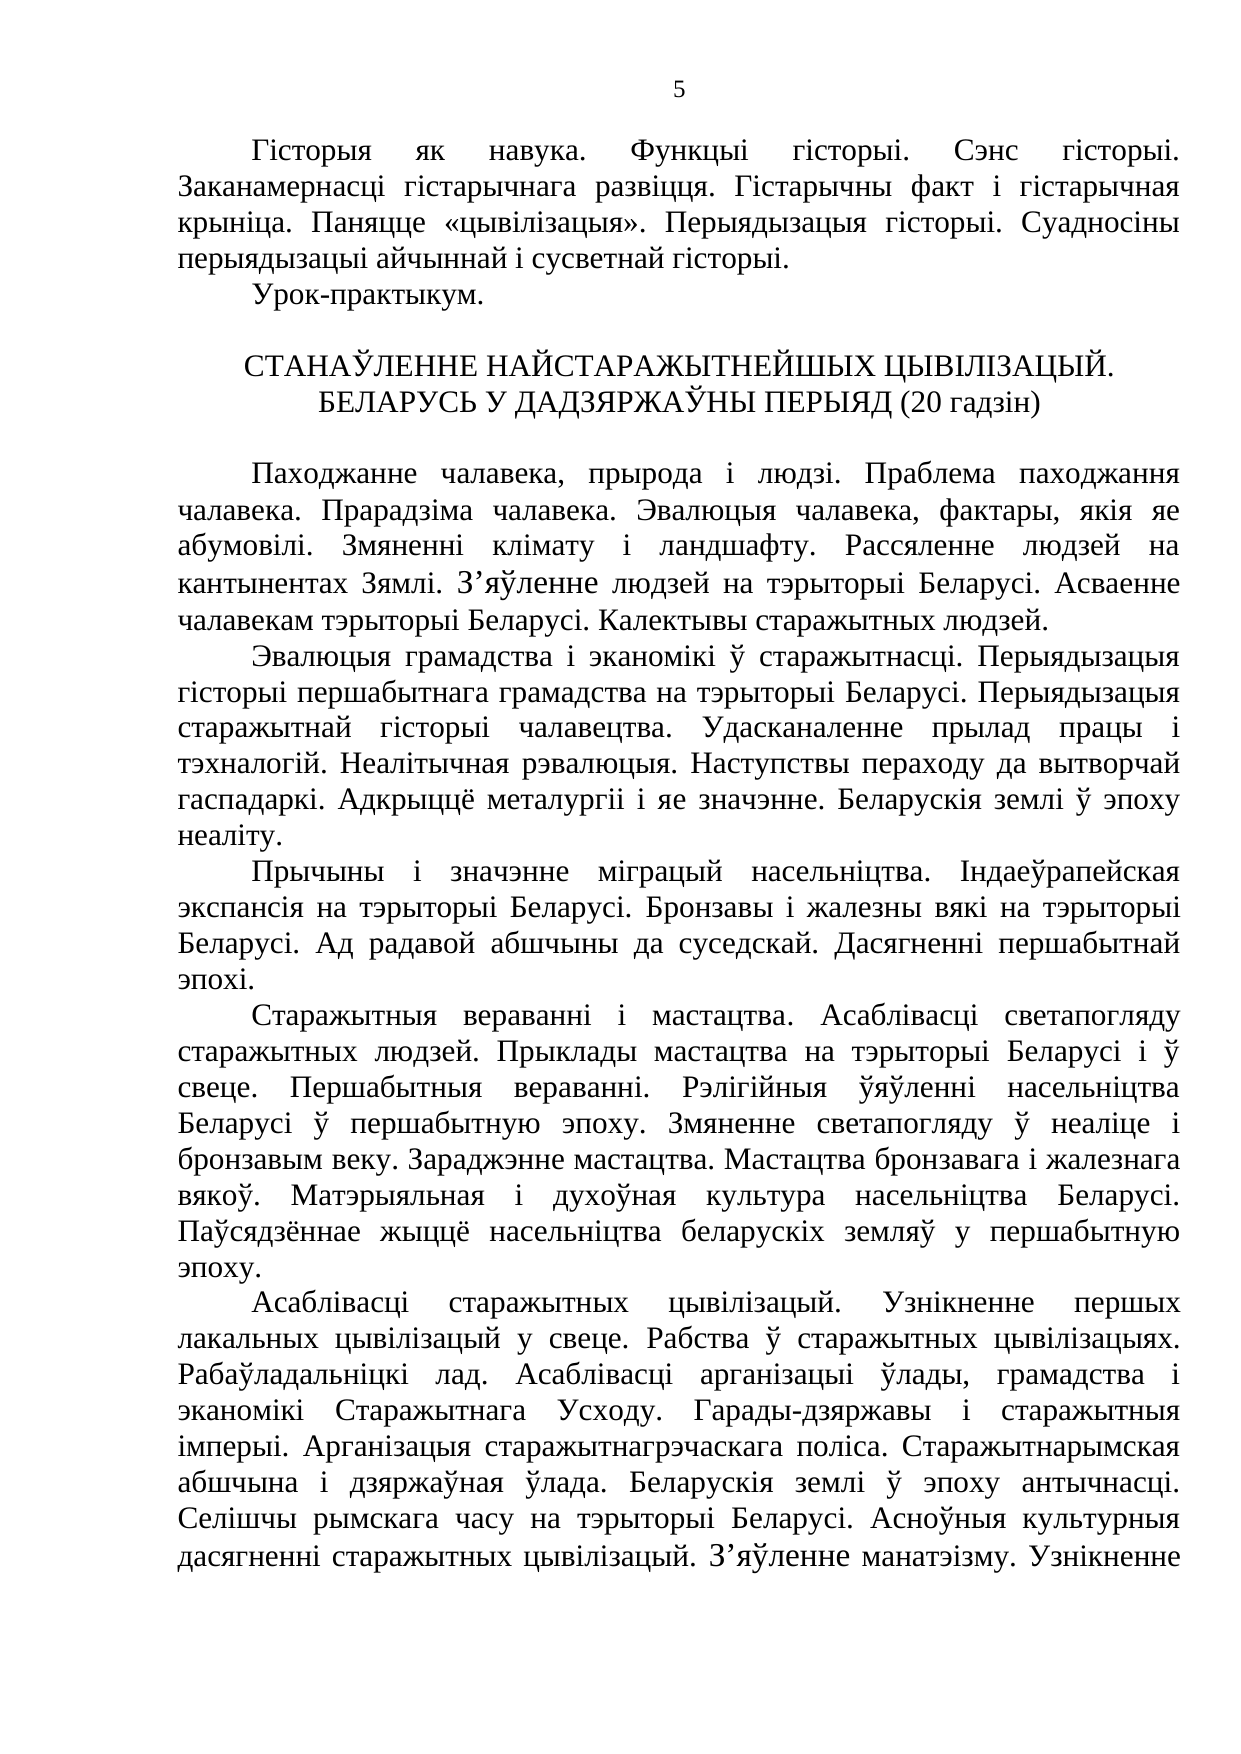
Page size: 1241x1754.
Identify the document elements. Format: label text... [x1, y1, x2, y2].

text СТАНАЎЛЕННЕ НАЙСТАРАЖЫТНЕЙШЫХ ЦЫВІЛІЗАЦЫЙ. БЕЛАРУСЬ У ДАДЗЯРЖАЎНЫ ПЕРЫЯД (20 гадзін) [177, 347, 1181, 419]
text Эвалюцыя грамадства і эканомікі ў старажытнасці. Перыядызацыя гісторыі першабытнага грамадства на тэрыторыі Беларусі. Перыядызацыя старажытнай гісторыі чалавецтва. Удасканаленне прылад працы і тэхналогій. Неалітычная рэвалюцыя. Наступствы пераходу да вытворчай гаспадаркі. Адкрыццё металургіі і яе значэнне. Беларускія землі ў эпоху неаліту. [177, 637, 1181, 852]
text Гісторыя як навука. Функцыі гісторыі. Сэнс гісторыі. Заканамернасці гістарычнага развіцця. Гістарычны факт і гістарычная крыніца. Паняцце «цывілізацыя». Перыядызацыя гісторыі. Суадносіны перыядызацыі айчыннай і сусветнай гісторыі. [177, 131, 1181, 275]
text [177, 1284, 1181, 1574]
text Паходжанне чалавека, прырода і людзі. Праблема паходжання чалавека. Прарадзіма чалавека. Эвалюцыя чалавека, фактары, якія яе абумовілі. Змяненні клімату і ландшафту. Рассяленне людзей на кантынентах Зямлі. З’яўленне людзей на тэрыторыі Беларусі. Асваенне чалавекам тэрыторыі Беларусі. Калектывы старажытных людзей. [177, 455, 1181, 637]
text Старажытныя вераванні і мастацтва. Асаблівасці светапогляду старажытных людзей. Прыклады мастацтва на тэрыторыі Беларусі і ў свеце. Першабытныя вераванні. Рэлігійныя ўяўленні насельніцтва Беларусі ў першабытную эпоху. Змяненне светапогляду ў неаліце і бронзавым веку. Зараджэнне мастацтва. Мастацтва бронзавага і жалезнага вякоў. Матэрыяльная і духоўная культура насельніцтва Беларусі. Паўсядзённае жыццё насельніцтва беларускіх земляў у першабытную эпоху. [177, 996, 1181, 1284]
text Прычыны і значэнне міграцый насельніцтва. Індаеўрапейская экспансія на тэрыторыі Беларусі. Бронзавы і жалезны вякі на тэрыторыі Беларусі. Ад радавой абшчыны да суседскай. Дасягненні першабытнай эпохі. [177, 852, 1181, 996]
text Урок-практыкум. [177, 275, 1181, 311]
